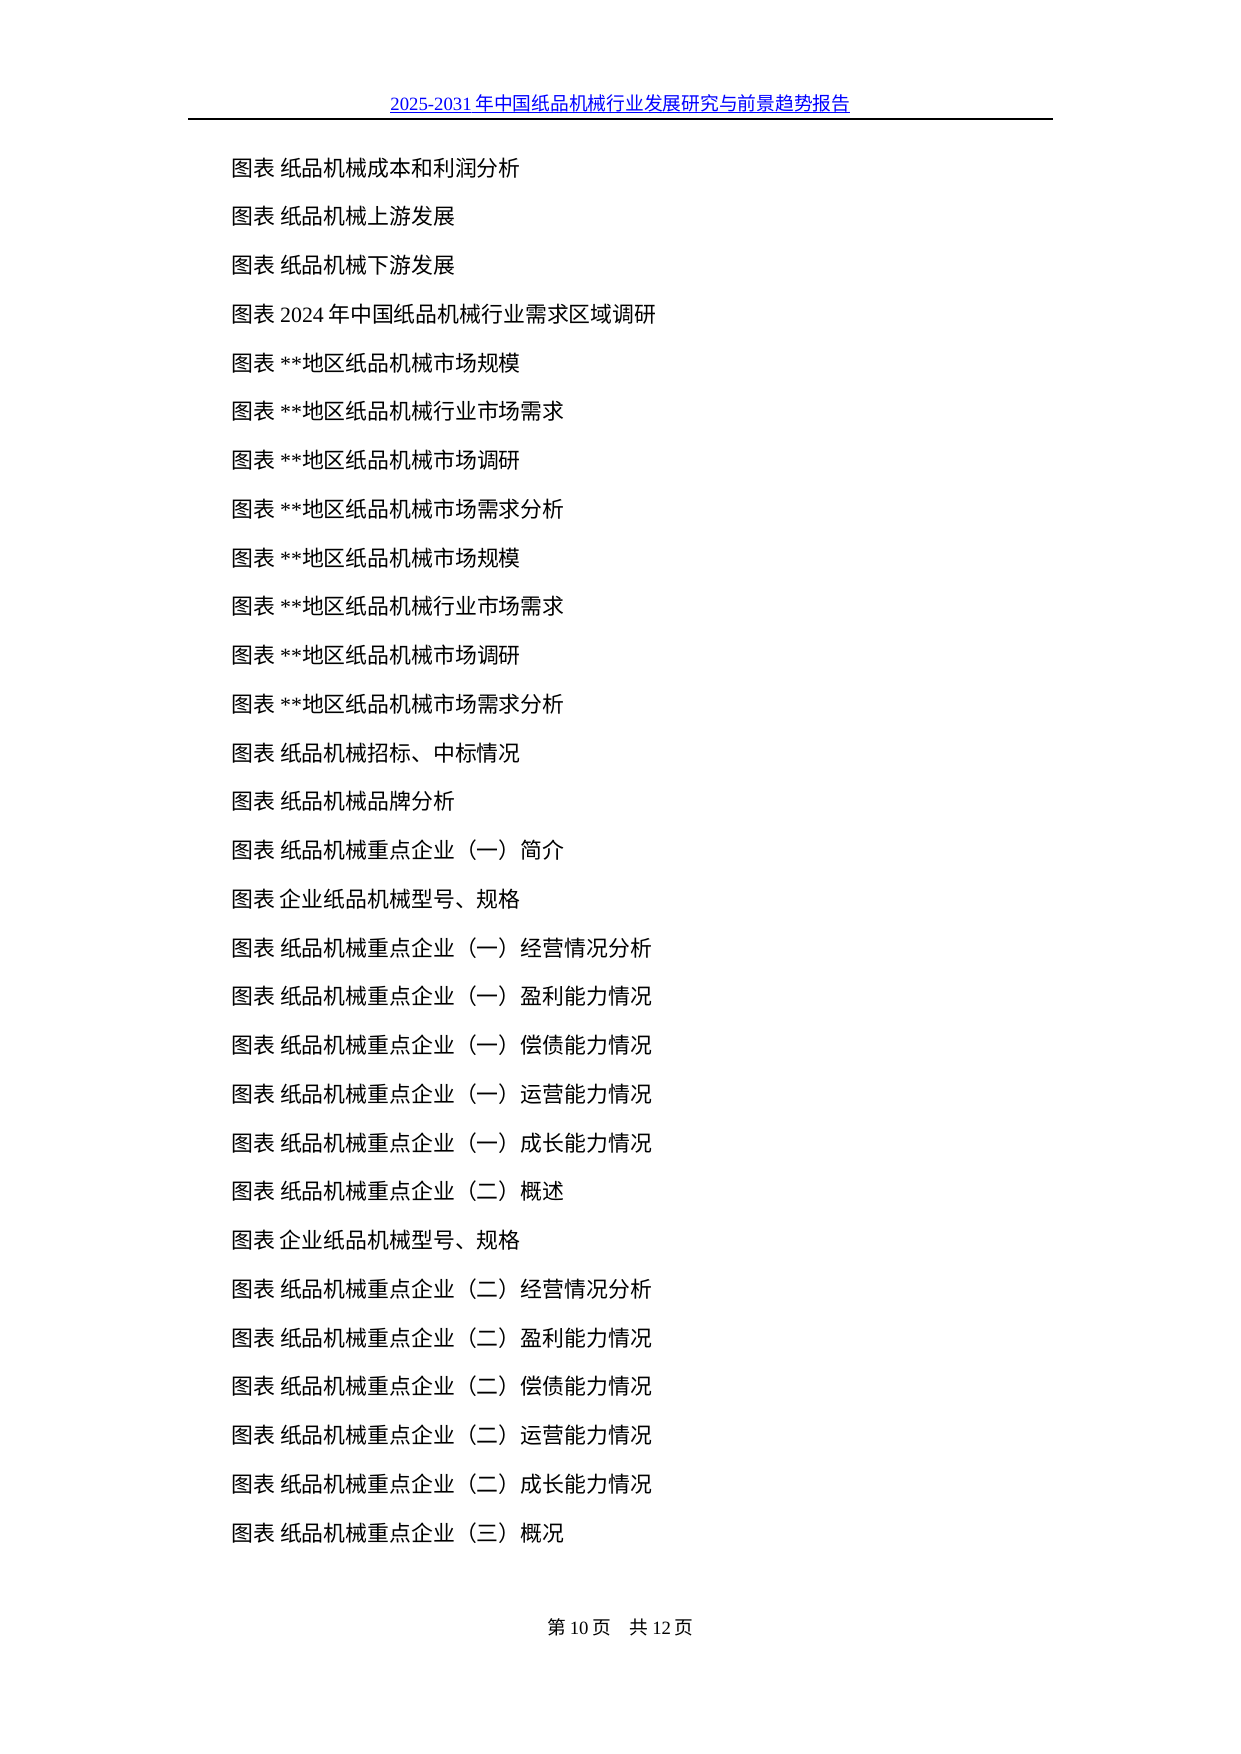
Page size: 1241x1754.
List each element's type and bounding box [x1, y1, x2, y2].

text [187, 150, 1053, 1548]
